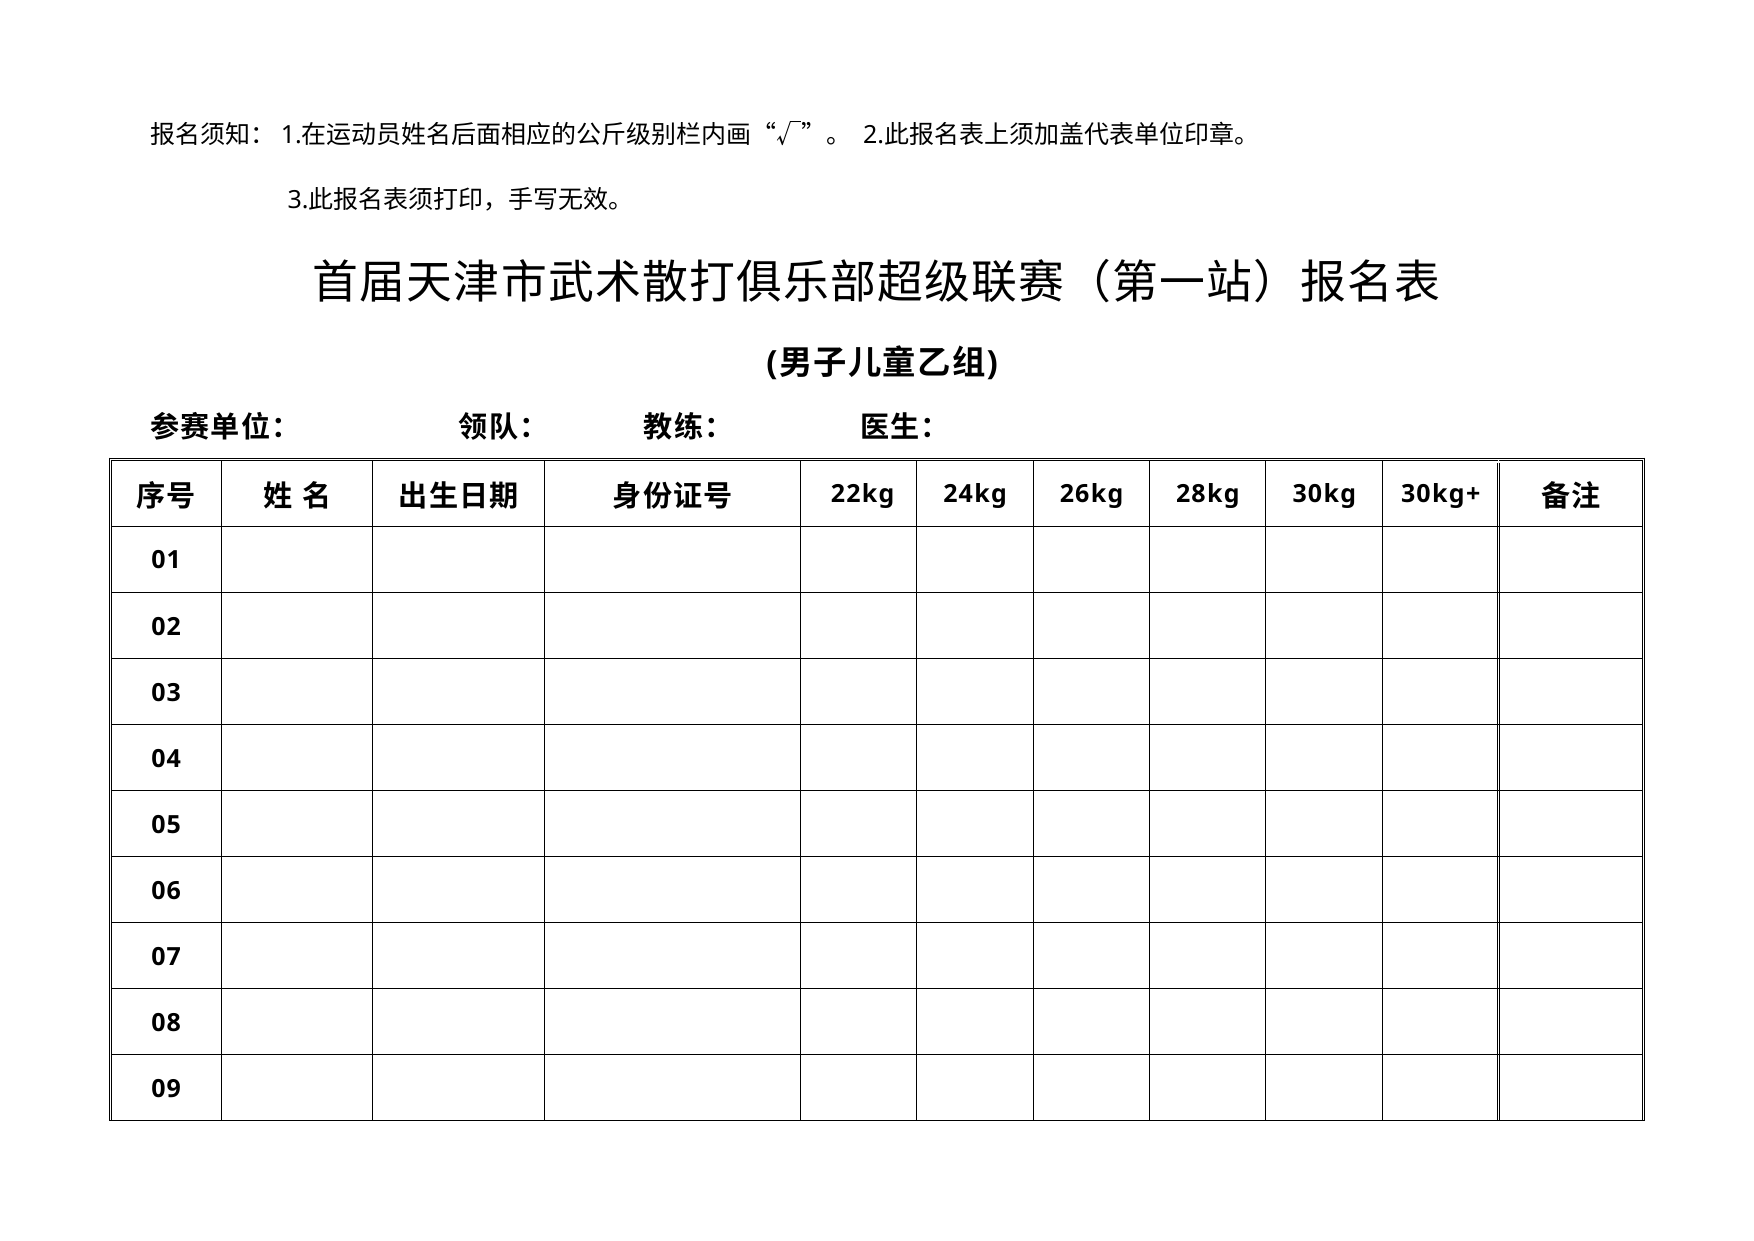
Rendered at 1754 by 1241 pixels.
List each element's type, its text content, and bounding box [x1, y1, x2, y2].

table_cell 08 [112, 989, 221, 1054]
table_cell [1500, 791, 1642, 856]
table_cell [545, 1055, 800, 1120]
table_cell [1500, 1055, 1642, 1120]
table_cell [1034, 923, 1149, 988]
table_cell [545, 791, 800, 856]
table_cell [1266, 923, 1382, 988]
table_cell [545, 725, 800, 790]
table_cell [1034, 593, 1149, 658]
table_cell [801, 791, 916, 856]
table_cell [1034, 659, 1149, 724]
table_cell [545, 989, 800, 1054]
table_cell [1500, 725, 1642, 790]
text 3.此报名表须打印，手写无效。 [150, 165, 1604, 230]
table_cell [1383, 527, 1497, 592]
table_header 30kg [1266, 461, 1382, 526]
table_cell [1383, 923, 1497, 988]
table_cell [1150, 659, 1265, 724]
table_cell [1383, 989, 1497, 1054]
table_cell [1266, 725, 1382, 790]
table_cell [1266, 659, 1382, 724]
table_cell [1266, 593, 1382, 658]
table_header 出生日期 [373, 461, 544, 526]
table_cell [1266, 989, 1382, 1054]
table_cell [1034, 1055, 1149, 1120]
table_header 28kg [1150, 461, 1265, 526]
table_cell [373, 989, 544, 1054]
text 报名须知： 1.在运动员姓名后面相应的公斤级别栏内画“√”。 2.此报名表上须加盖代表单位印章。 [150, 100, 1604, 165]
table_cell [1500, 857, 1642, 922]
table_header 姓 名 [222, 461, 372, 526]
table_cell [1150, 989, 1265, 1054]
table_cell [801, 593, 916, 658]
table_header 30kg+ [1383, 461, 1498, 526]
table_header 24kg [917, 461, 1033, 526]
table_cell [1266, 1055, 1382, 1120]
table_cell [1500, 593, 1642, 658]
table_header 26kg [1034, 461, 1149, 526]
table_cell [222, 857, 372, 922]
table_cell [1383, 857, 1497, 922]
table_cell [917, 989, 1033, 1054]
table_cell [1500, 989, 1642, 1054]
table_cell [917, 593, 1033, 658]
table_cell [1500, 527, 1642, 592]
table_cell [222, 593, 372, 658]
table_cell [1266, 527, 1382, 592]
table_cell [222, 527, 372, 592]
table_cell [1150, 593, 1265, 658]
table_cell [373, 527, 544, 592]
table_cell [1150, 791, 1265, 856]
table_cell [1150, 1055, 1265, 1120]
table_cell [1383, 791, 1497, 856]
table_cell [1034, 527, 1149, 592]
table_cell [373, 923, 544, 988]
table_cell [222, 659, 372, 724]
table_cell [917, 923, 1033, 988]
table_cell [1150, 857, 1265, 922]
table_cell 05 [112, 791, 221, 856]
table_header 序号 [112, 461, 221, 526]
table_cell [801, 659, 916, 724]
table_cell [545, 659, 800, 724]
table_cell [373, 593, 544, 658]
table_cell [373, 791, 544, 856]
table_cell [222, 1055, 372, 1120]
table_cell [917, 791, 1033, 856]
table_header 22kg [801, 461, 916, 526]
table_cell 01 [112, 527, 221, 592]
table_cell [801, 989, 916, 1054]
table_cell [545, 527, 800, 592]
text (男子儿童乙组) [150, 328, 1604, 393]
table_header 身份证号 [545, 461, 800, 526]
table_cell [373, 1055, 544, 1120]
table_cell [222, 791, 372, 856]
table_cell [1383, 593, 1497, 658]
table_cell [1383, 725, 1497, 790]
table_cell 02 [112, 593, 221, 658]
table_cell [801, 923, 916, 988]
table_cell [1034, 857, 1149, 922]
table_cell [545, 923, 800, 988]
table_cell [801, 1055, 916, 1120]
table_cell [373, 659, 544, 724]
table_cell [1034, 989, 1149, 1054]
table_cell [1150, 527, 1265, 592]
table_cell [1383, 1055, 1497, 1120]
table_cell [917, 1055, 1033, 1120]
table_cell [545, 593, 800, 658]
table_cell [373, 857, 544, 922]
table_cell 03 [112, 659, 221, 724]
table_cell [917, 857, 1033, 922]
table_cell [545, 857, 800, 922]
table_cell [222, 923, 372, 988]
table_cell [1500, 923, 1642, 988]
table_cell [1034, 791, 1149, 856]
table_cell 07 [112, 923, 221, 988]
table_cell 06 [112, 857, 221, 922]
table_cell [917, 527, 1033, 592]
table_cell 09 [112, 1055, 221, 1120]
table_cell [1150, 725, 1265, 790]
table_cell [801, 857, 916, 922]
table_cell [1383, 659, 1497, 724]
text 首届天津市武术散打俱乐部超级联赛（第一站）报名表 [150, 230, 1604, 328]
table_cell [1500, 659, 1642, 724]
table_cell [801, 527, 916, 592]
table_cell [1266, 857, 1382, 922]
table_cell [1150, 923, 1265, 988]
table_cell [1266, 791, 1382, 856]
text 参赛单位： 领队： 教练： 医生： [150, 393, 1604, 458]
table_cell [373, 725, 544, 790]
table_cell 04 [112, 725, 221, 790]
table_header 备注 [1499, 461, 1642, 526]
table_cell [1034, 725, 1149, 790]
table_cell [222, 989, 372, 1054]
table_cell [917, 659, 1033, 724]
table_cell [222, 725, 372, 790]
table_cell [917, 725, 1033, 790]
table_cell [801, 725, 916, 790]
